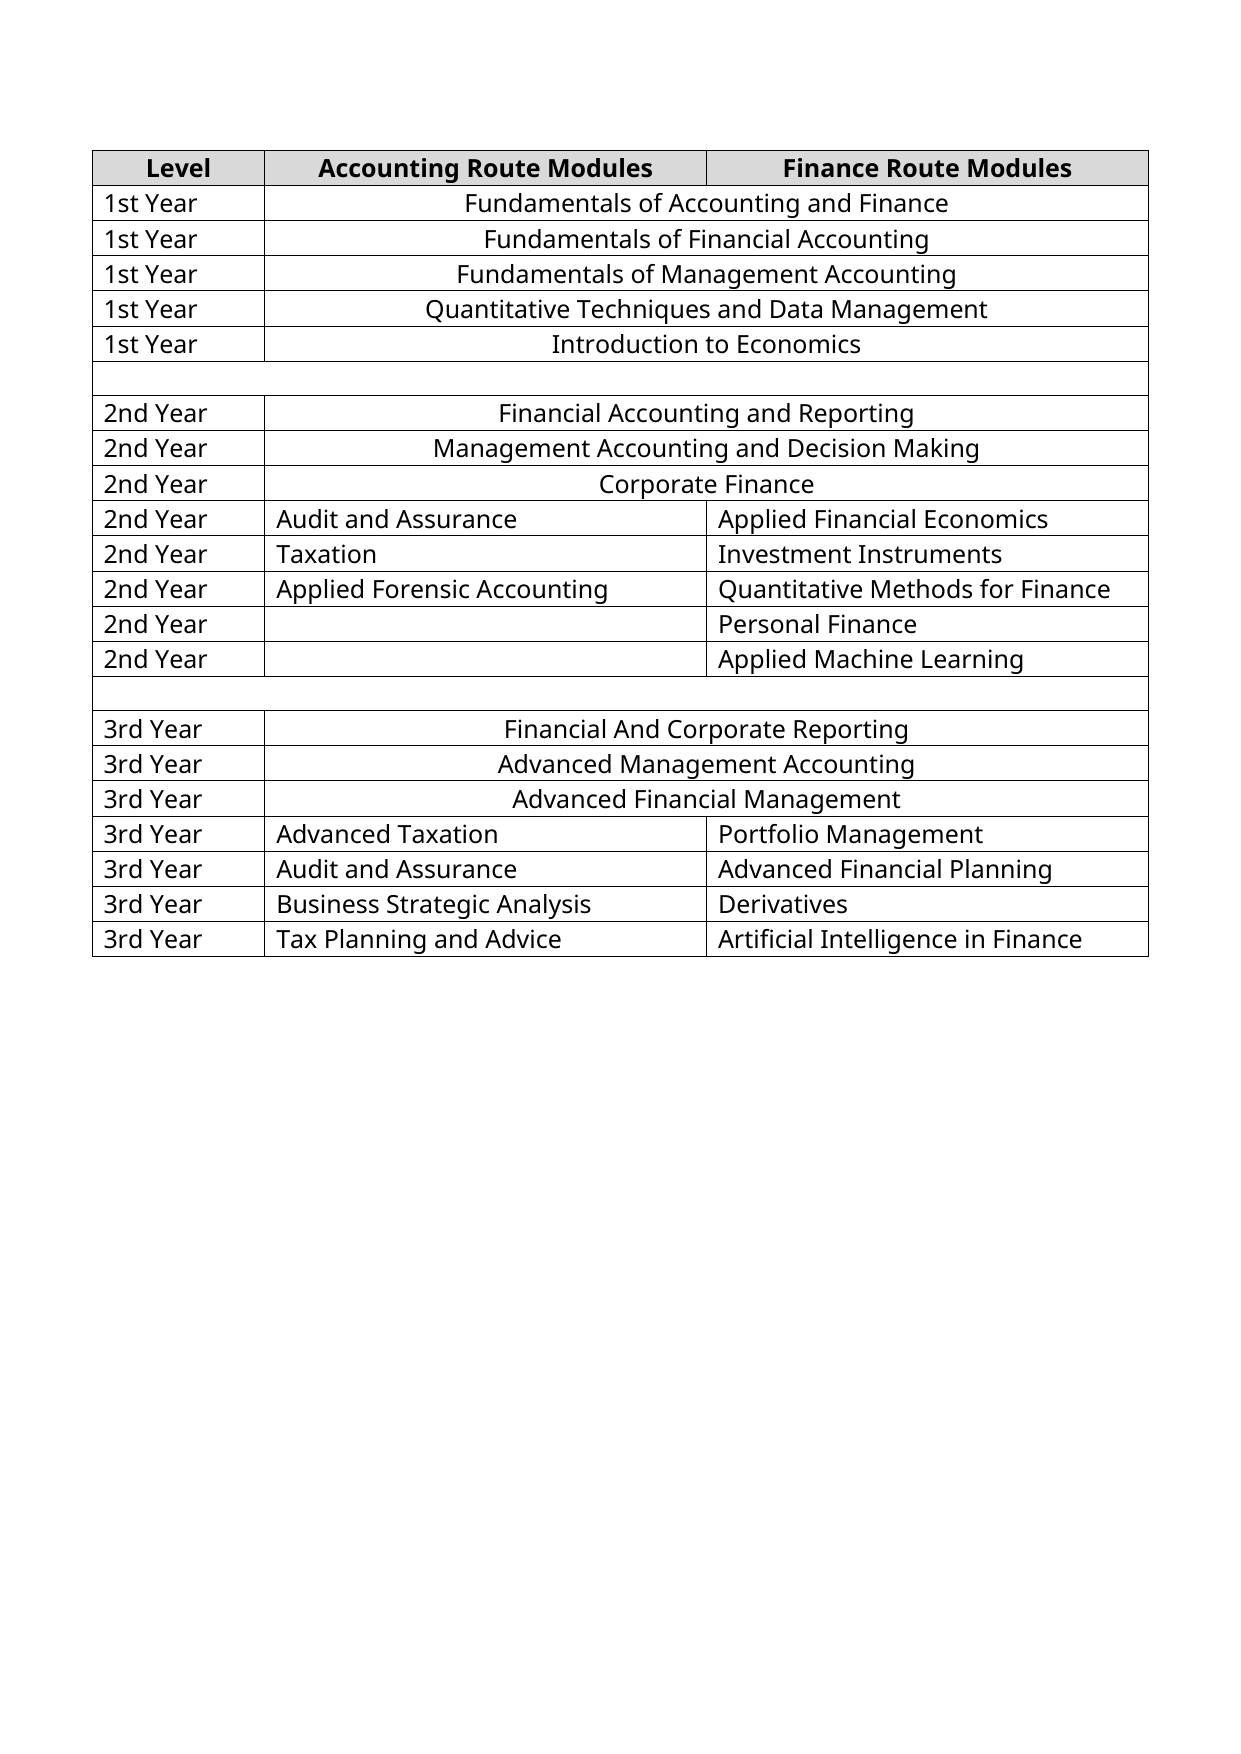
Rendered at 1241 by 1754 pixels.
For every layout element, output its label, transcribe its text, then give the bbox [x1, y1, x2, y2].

table_cell Investment Instruments [707, 536, 1148, 571]
table_cell [93, 677, 1148, 710]
table_header Level [93, 151, 264, 185]
table_cell Personal Finance [707, 607, 1148, 641]
table_cell Artificial Intelligence in Finance [707, 922, 1148, 956]
table_cell 3rd Year [93, 781, 264, 816]
table_cell Advanced Financial Management [265, 781, 1148, 816]
table_cell 1st Year [93, 221, 264, 255]
table_cell 1st Year [93, 256, 264, 290]
table_cell Applied Financial Economics [707, 501, 1148, 535]
table_cell Advanced Financial Planning [707, 852, 1148, 886]
table_cell Tax Planning and Advice [265, 922, 706, 956]
table_cell 1st Year [93, 186, 264, 220]
table_header Accounting Route Modules [265, 151, 706, 185]
table_cell Advanced Taxation [265, 817, 706, 851]
table_cell 3rd Year [93, 887, 264, 921]
table_cell 2nd Year [93, 466, 264, 500]
table_cell Quantitative Methods for Finance [707, 572, 1148, 606]
table_cell [265, 642, 706, 676]
table_cell 2nd Year [93, 572, 264, 606]
table_cell Audit and Assurance [265, 501, 706, 535]
table_cell 2nd Year [93, 642, 264, 676]
table_cell Fundamentals of Accounting and Finance [265, 186, 1148, 220]
table_cell 3rd Year [93, 852, 264, 886]
table_cell 1st Year [93, 291, 264, 326]
table_cell 2nd Year [93, 536, 264, 571]
table_cell Financial Accounting and Reporting [265, 396, 1148, 430]
table_cell Fundamentals of Financial Accounting [265, 221, 1148, 255]
table_cell Financial And Corporate Reporting [265, 711, 1148, 745]
table_cell Advanced Management Accounting [265, 746, 1148, 780]
table_cell 2nd Year [93, 501, 264, 535]
table_cell Taxation [265, 536, 706, 571]
table_header Finance Route Modules [707, 151, 1148, 185]
table_cell [265, 607, 706, 641]
table_cell [93, 362, 1148, 395]
table_cell Fundamentals of Management Accounting [265, 256, 1148, 290]
table_cell 1st Year [93, 327, 264, 361]
table_cell Applied Machine Learning [707, 642, 1148, 676]
table_cell 3rd Year [93, 746, 264, 780]
table_cell 3rd Year [93, 922, 264, 956]
table_cell Audit and Assurance [265, 852, 706, 886]
table_cell Portfolio Management [707, 817, 1148, 851]
table_cell 2nd Year [93, 607, 264, 641]
table_cell 3rd Year [93, 817, 264, 851]
table_cell Management Accounting and Decision Making [265, 431, 1148, 465]
table_cell Derivatives [707, 887, 1148, 921]
table_cell Quantitative Techniques and Data Management [265, 291, 1148, 326]
table_cell Introduction to Economics [265, 327, 1148, 361]
table_cell Corporate Finance [265, 466, 1148, 500]
table_cell Business Strategic Analysis [265, 887, 706, 921]
table_cell 3rd Year [93, 711, 264, 745]
table_cell 2nd Year [93, 396, 264, 430]
table_cell Applied Forensic Accounting [265, 572, 706, 606]
table_cell 2nd Year [93, 431, 264, 465]
